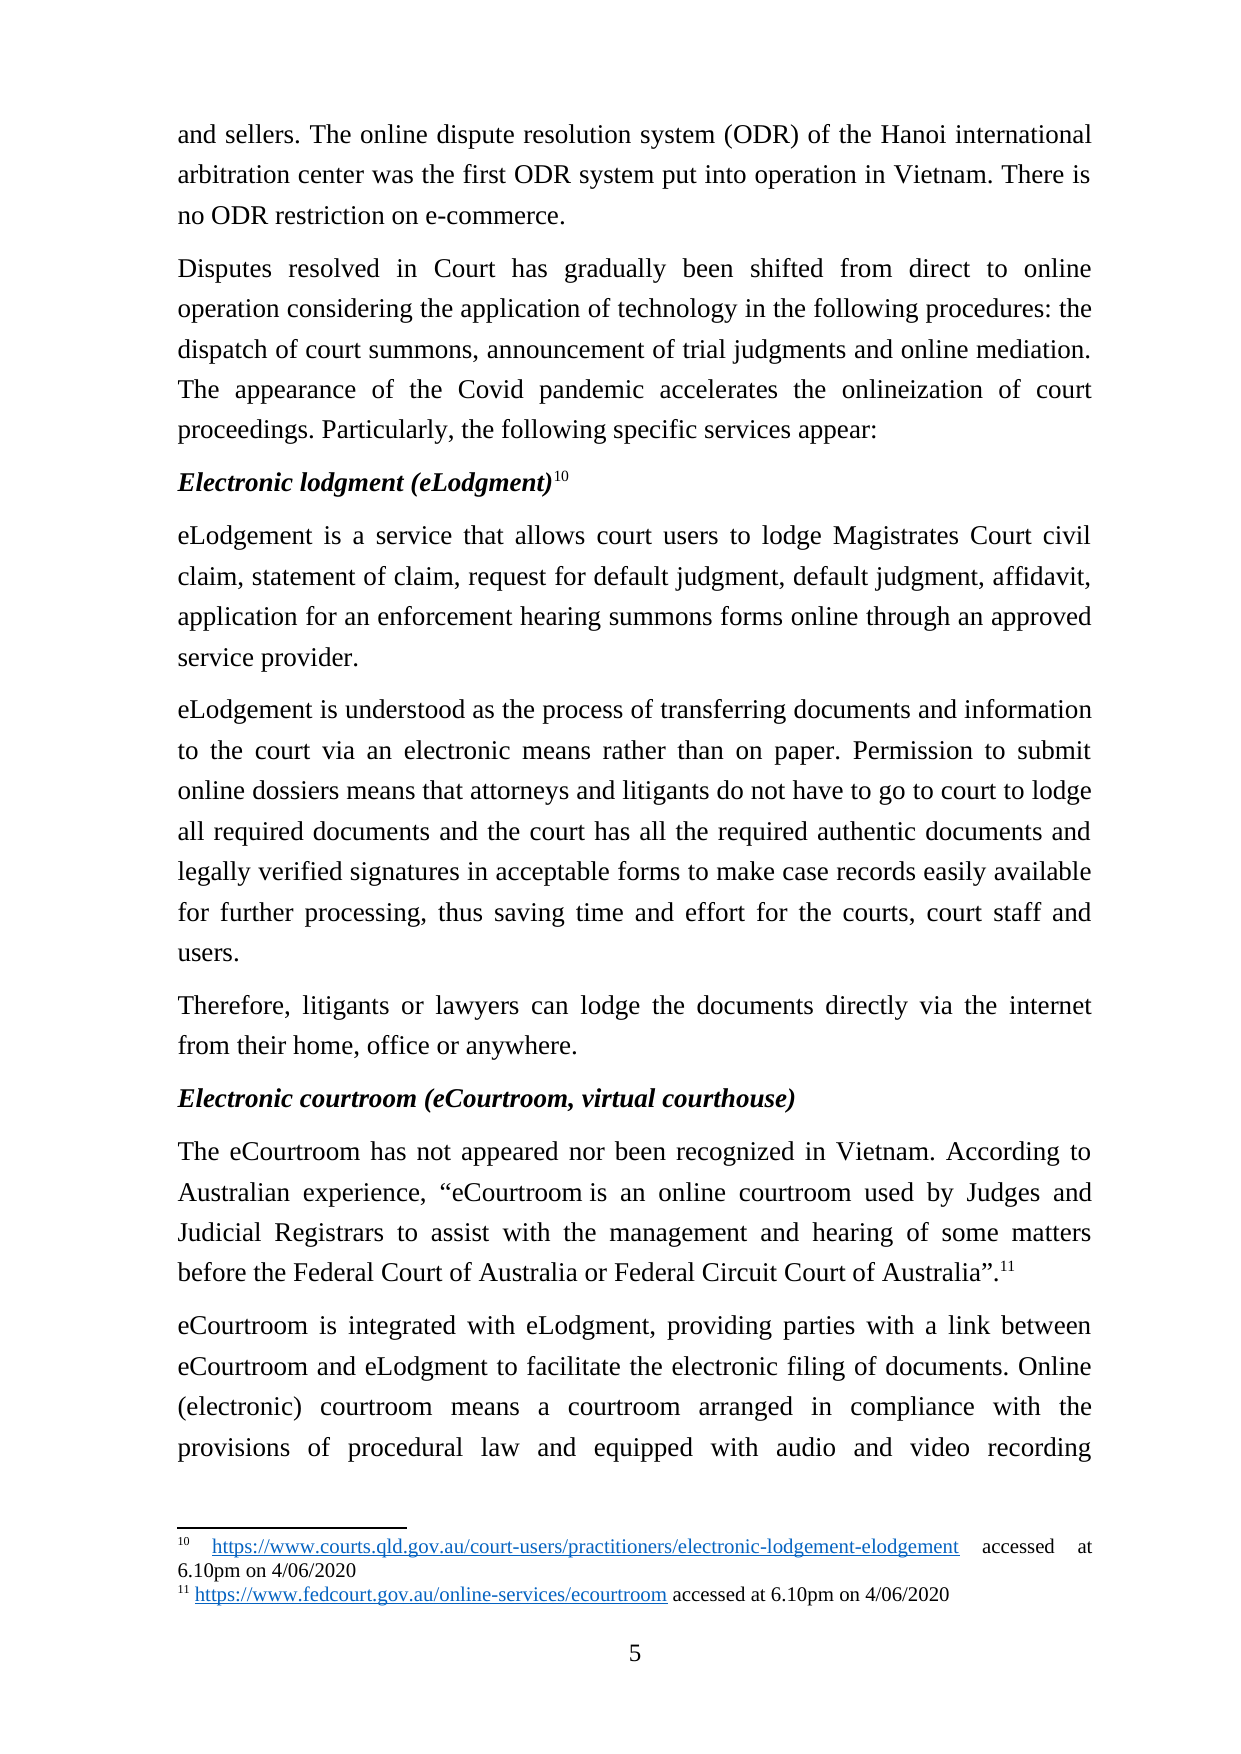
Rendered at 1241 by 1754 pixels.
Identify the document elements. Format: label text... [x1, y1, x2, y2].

text Therefore, litigants or lawyers can lodge the documents directly via the internet from their home, office or anywhere. [177, 989, 1092, 1061]
text The eCourtroom has not appeared nor been recognized in Vietnam. According to Australian experience, “eCourtroom is an online courtroom used by Judges and Judicial Registrars to assist with the management and hearing of some matters before the Federal Court of Australia or Federal Circuit Court of Australia”. [177, 1135, 1092, 1288]
text eLodgement is understood as the process of transferring documents and information to the court via an electronic means rather than on paper. Permission to submit online dossiers means that attorneys and litigants do not have to go to court to lodge all required documents and the court has all the required authentic documents and legally verified signatures in acceptable forms to make case records easily available for further processing, thus saving time and effort for the courts, court staff and users. [177, 693, 1092, 967]
text eLodgement is a service that allows court users to lodge Magistrates Court civil claim, statement of claim, request for default judgment, default judgment, affidavit, application for an enforcement hearing summons forms online through an approved service provider. [177, 519, 1092, 672]
list Electronic lodgment (eLodgment) [177, 466, 1092, 498]
text Disputes resolved in Court has gradually been shifted from direct to online operation considering the application of technology in the following procedures: the dispatch of court summons, announcement of trial judgments and online mediation. The appearance of the Covid pandemic accelerates the onlineization of court proceedings. Particularly, the following specific services appear: [177, 252, 1092, 445]
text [177, 1309, 1092, 1462]
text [177, 118, 1092, 230]
list Electronic courtroom (eCourtroom, virtual courthouse) [177, 1082, 1092, 1113]
